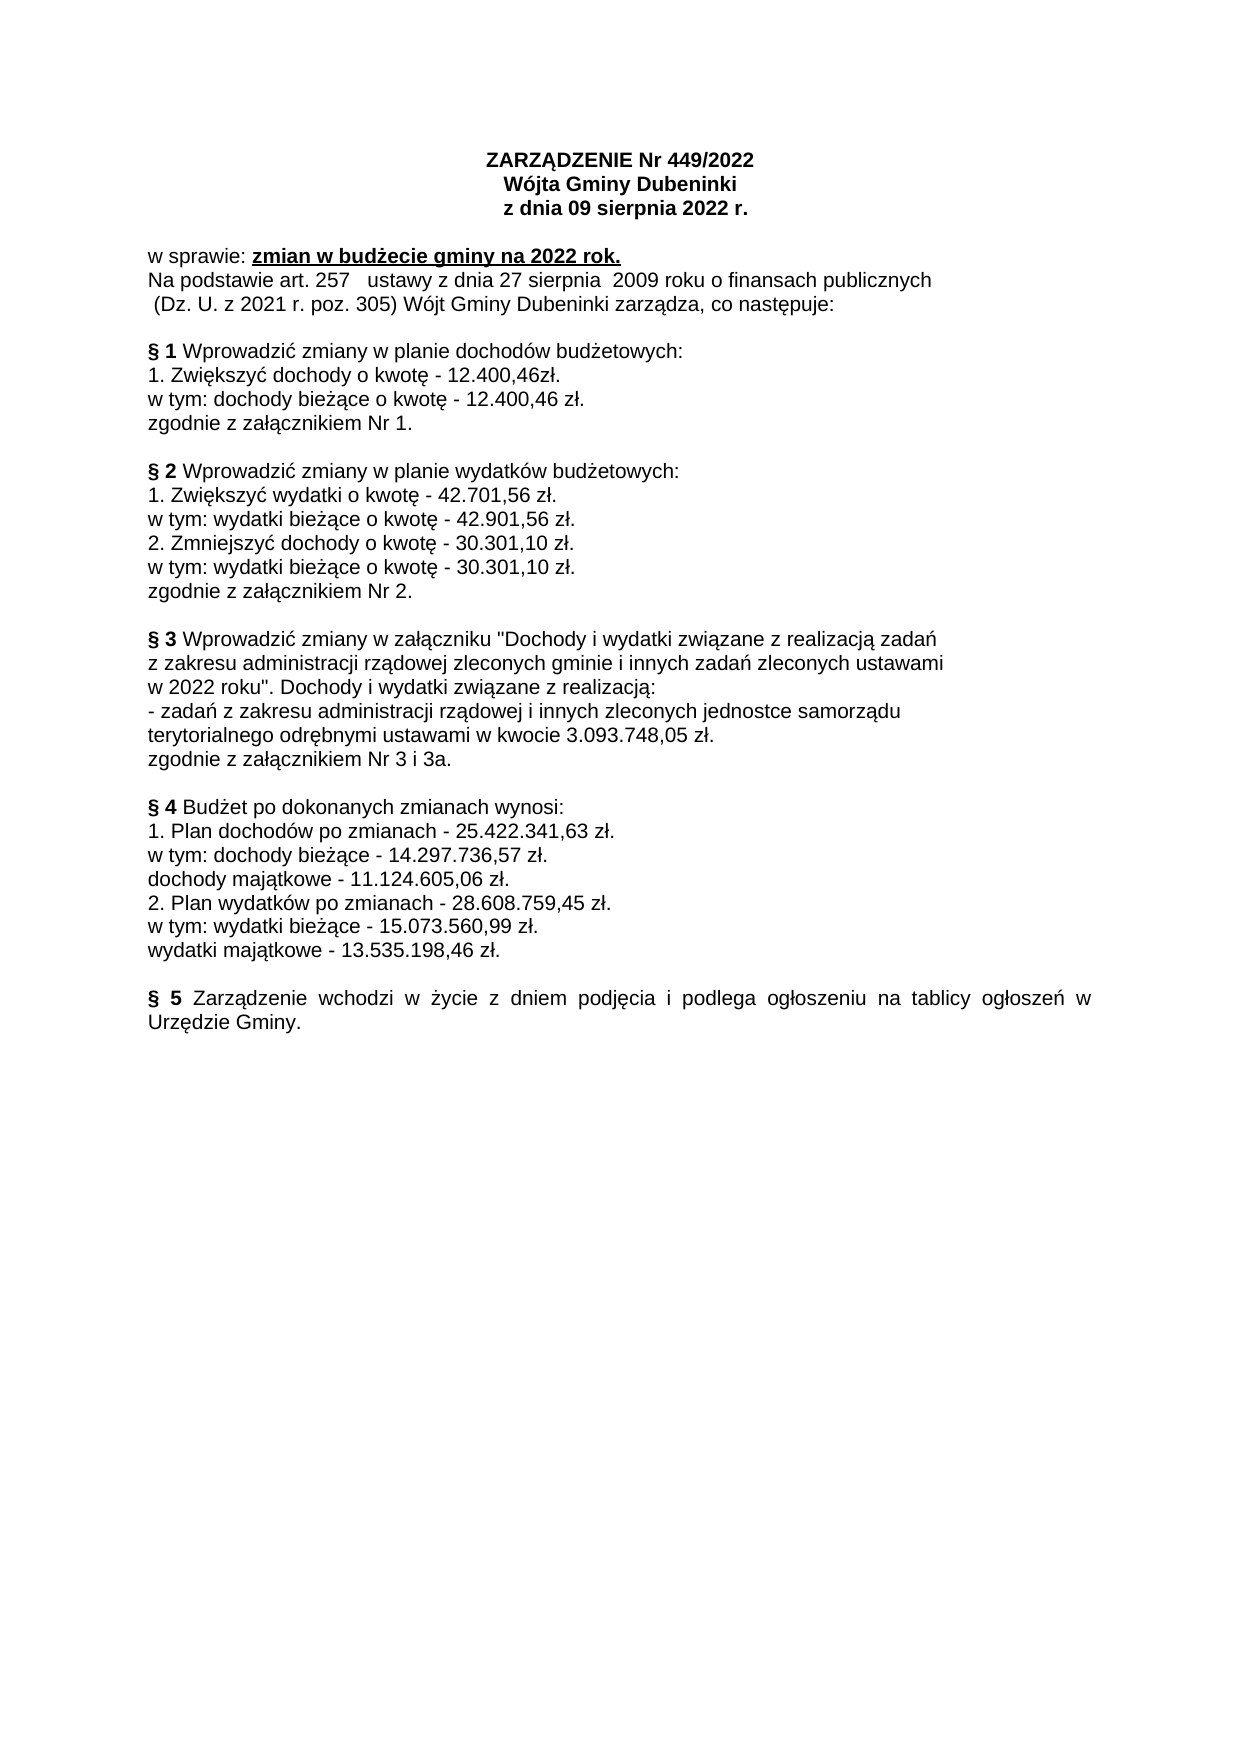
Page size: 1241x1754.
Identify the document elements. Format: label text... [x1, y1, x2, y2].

text z dnia 09 sierpnia 2022 r. [148, 196, 1093, 219]
text w tym: wydatki bieżące o kwotę - 42.901,56 zł. [148, 507, 1093, 531]
text zgodnie z załącznikiem Nr 2. [148, 579, 1093, 603]
text § 5 Zarządzenie wchodzi w życie z dniem podjęcia i podlega ogłoszeniu na tablicy ogłoszeń w Urzędzie Gminy. [148, 986, 1093, 1034]
text - zadań z zakresu administracji rządowej i innych zleconych jednostce samorządu [148, 699, 1093, 723]
text terytorialnego odrębnymi ustawami w kwocie 3.093.748,05 zł. [148, 723, 1093, 747]
text (Dz. U. z 2021 r. poz. 305) Wójt Gminy Dubeninki zarządza, co następuje: [148, 291, 1093, 315]
text z zakresu administracji rządowej zleconych gminie i innych zadań zleconych ustawami [148, 651, 1093, 675]
text § 1 Wprowadzić zmiany w planie dochodów budżetowych: [148, 339, 1093, 363]
text w tym: wydatki bieżące o kwotę - 30.301,10 zł. [148, 555, 1093, 579]
text 1. Zwiększyć wydatki o kwotę - 42.701,56 zł. [148, 483, 1093, 507]
text § 4 Budżet po dokonanych zmianach wynosi: [148, 794, 1093, 818]
text § 3 Wprowadzić zmiany w załączniku "Dochody i wydatki związane z realizacją zadań [148, 627, 1093, 651]
text ZARZĄDZENIE Nr 449/2022 [148, 148, 1093, 172]
text 1. Zwiększyć dochody o kwotę - 12.400,46zł. [148, 363, 1093, 387]
text zgodnie z załącznikiem Nr 3 i 3a. [148, 747, 1093, 771]
text w tym: dochody bieżące o kwotę - 12.400,46 zł. [148, 387, 1093, 411]
text w tym: dochody bieżące - 14.297.736,57 zł. [148, 842, 1093, 866]
text w tym: wydatki bieżące - 15.073.560,99 zł. [148, 914, 1093, 938]
text w 2022 roku". Dochody i wydatki związane z realizacją: [148, 675, 1093, 699]
text 2. Zmniejszyć dochody o kwotę - 30.301,10 zł. [148, 531, 1093, 555]
text w sprawie: zmian w budżecie gminy na 2022 rok. [148, 243, 1093, 267]
text § 2 Wprowadzić zmiany w planie wydatków budżetowych: [148, 459, 1093, 483]
text zgodnie z załącznikiem Nr 1. [148, 411, 1093, 435]
text 1. Plan dochodów po zmianach - 25.422.341,63 zł. [148, 818, 1093, 842]
text wydatki majątkowe - 13.535.198,46 zł. [148, 938, 1093, 962]
text Wójta Gminy Dubeninki [148, 172, 1093, 196]
text 2. Plan wydatków po zmianach - 28.608.759,45 zł. [148, 890, 1093, 914]
text Na podstawie art. 257 ustawy z dnia 27 sierpnia 2009 roku o finansach publicznych [148, 267, 1093, 291]
text dochody majątkowe - 11.124.605,06 zł. [148, 866, 1093, 890]
